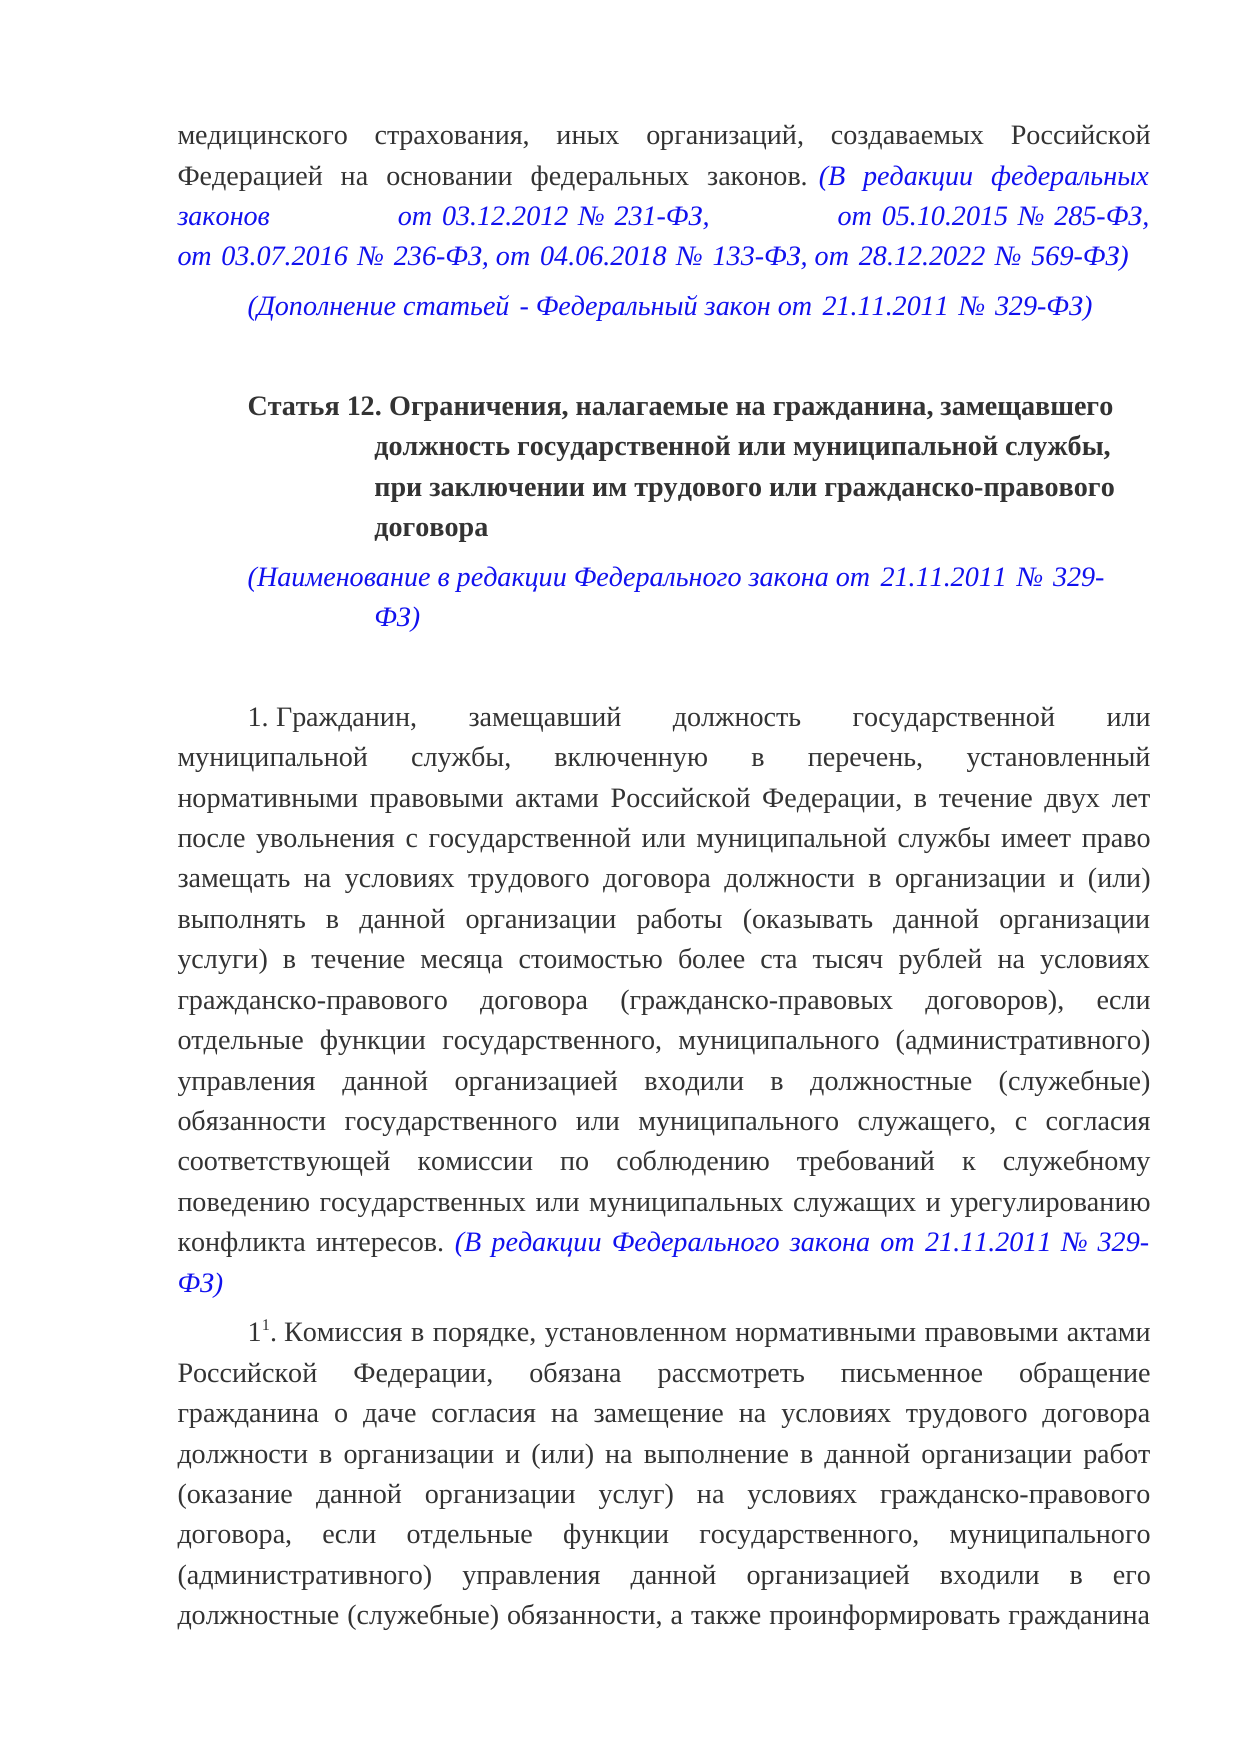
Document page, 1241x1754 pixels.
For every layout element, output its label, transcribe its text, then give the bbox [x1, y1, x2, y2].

text Статья 12. Ограничения, налагаемые на гражданина, замещавшего должность государственной или муниципальной службы, при заключении им трудового или гражданско-правового договора [247, 389, 1152, 542]
text (Наименование в редакции Федерального закона от 21.11.2011 № 329-ФЗ) [247, 560, 1152, 633]
text 1. Гражданин, замещавший должность государственной или муниципальной службы, включенную в перечень, установленный нормативными правовыми актами Российской Федерации, в течение двух лет после увольнения с государственной или муниципальной службы имеет право замещать на условиях трудового договора должности в организации и (или) выполнять в данной организации работы (оказывать данной организации услуги) в течение месяца стоимостью более ста тысяч рублей на условиях гражданско-правового договора (гражданско-правовых договоров), если отдельные функции государственного, муниципального (административного) управления данной организацией входили в должностные (служебные) обязанности государственного или муниципального служащего, с согласия соответствующей комиссии по соблюдению требований к служебному поведению государственных или муниципальных служащих и урегулированию конфликта интересов. (В редакции Федерального закона от 21.11.2011 № 329-ФЗ) [177, 700, 1152, 1298]
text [177, 118, 1152, 272]
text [177, 1315, 1152, 1631]
text (Дополнение статьей - Федеральный закон от 21.11.2011 № 329-ФЗ) [177, 289, 1152, 322]
